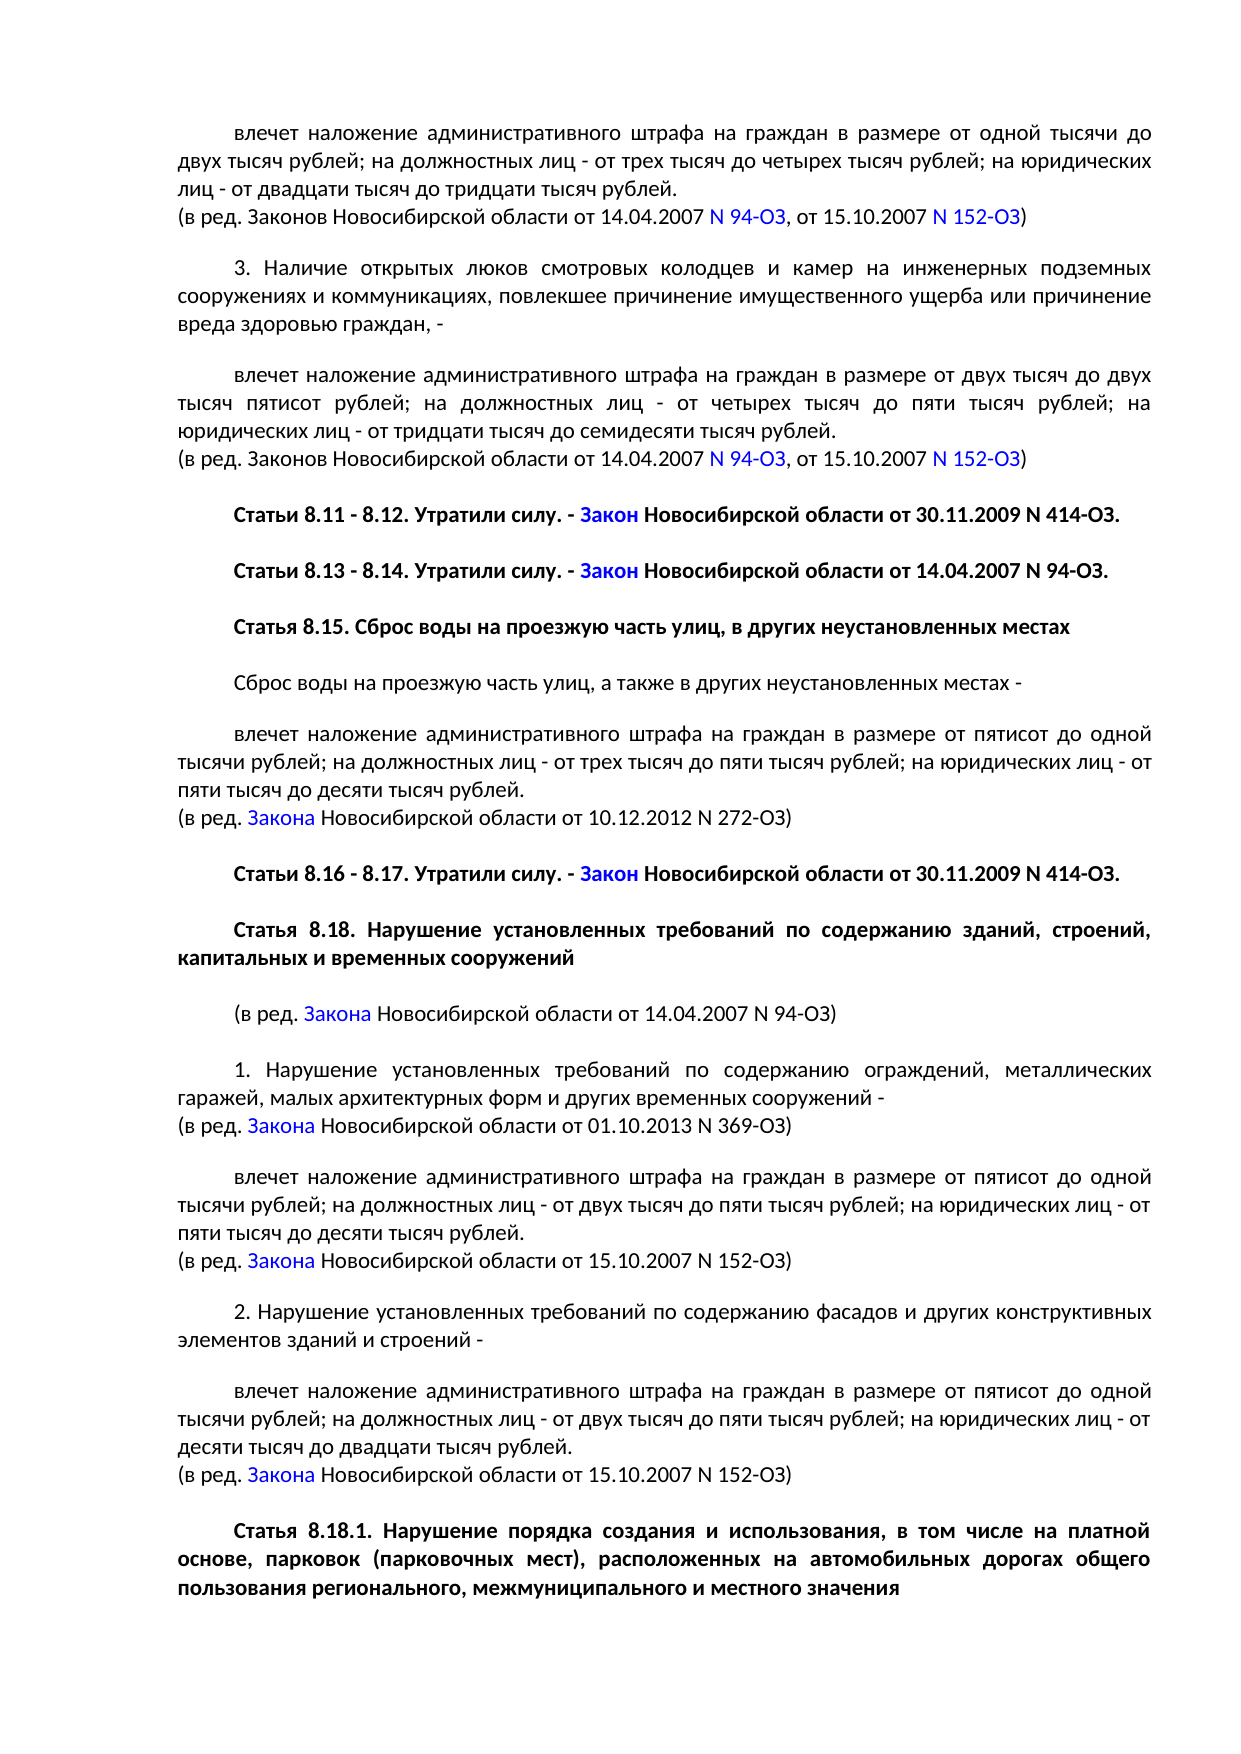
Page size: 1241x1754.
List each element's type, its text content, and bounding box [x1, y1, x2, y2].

text (в ред. Законов Новосибирской области от 14.04.2007 N 94-ОЗ, от 15.10.2007 N 152-ОЗ) [177, 444, 1152, 472]
title Статья 8.18. Нарушение установленных требований по содержанию зданий, строений, капитальных и временных сооружений [177, 915, 1152, 971]
title Статьи 8.16 - 8.17. Утратили силу. - Закон Новосибирской области от 30.11.2009 N 414-ОЗ. [177, 859, 1152, 887]
text (в ред. Закона Новосибирской области от 10.12.2012 N 272-ОЗ) [177, 803, 1152, 831]
text влечет наложение административного штрафа на граждан в размере от двух тысяч до двух тысяч пятисот рублей; на должностных лиц - от четырех тысяч до пяти тысяч рублей; на юридических лиц - от тридцати тысяч до семидесяти тысяч рублей. [177, 360, 1152, 444]
text (в ред. Закона Новосибирской области от 01.10.2013 N 369-ОЗ) [177, 1112, 1152, 1139]
text (в ред. Закона Новосибирской области от 14.04.2007 N 94-ОЗ) [177, 999, 1152, 1027]
title Статьи 8.11 - 8.12. Утратили силу. - Закон Новосибирской области от 30.11.2009 N 414-ОЗ. [177, 500, 1152, 528]
text (в ред. Закона Новосибирской области от 15.10.2007 N 152-ОЗ) [177, 1461, 1152, 1488]
text Сброс воды на проезжую часть улиц, а также в других неустановленных местах - [177, 668, 1152, 696]
text влечет наложение административного штрафа на граждан в размере от пятисот до одной тысячи рублей; на должностных лиц - от трех тысяч до пяти тысяч рублей; на юридических лиц - от пяти тысяч до десяти тысяч рублей. [177, 719, 1152, 803]
text 3. Наличие открытых люков смотровых колодцев и камер на инженерных подземных сооружениях и коммуникациях, повлекшее причинение имущественного ущерба или причинение вреда здоровью граждан, - [177, 253, 1152, 337]
text влечет наложение административного штрафа на граждан в размере от одной тысячи до двух тысяч рублей; на должностных лиц - от трех тысяч до четырех тысяч рублей; на юридических лиц - от двадцати тысяч до тридцати тысяч рублей. [177, 118, 1152, 202]
text (в ред. Законов Новосибирской области от 14.04.2007 N 94-ОЗ, от 15.10.2007 N 152-ОЗ) [177, 202, 1152, 230]
text влечет наложение административного штрафа на граждан в размере от пятисот до одной тысячи рублей; на должностных лиц - от двух тысяч до пяти тысяч рублей; на юридических лиц - от пяти тысяч до десяти тысяч рублей. [177, 1162, 1152, 1247]
text 2. Нарушение установленных требований по содержанию фасадов и других конструктивных элементов зданий и строений - [177, 1297, 1152, 1353]
title Статья 8.15. Сброс воды на проезжую часть улиц, в других неустановленных местах [177, 612, 1152, 640]
text влечет наложение административного штрафа на граждан в размере от пятисот до одной тысячи рублей; на должностных лиц - от двух тысяч до пяти тысяч рублей; на юридических лиц - от десяти тысяч до двадцати тысяч рублей. [177, 1376, 1152, 1461]
title Статья 8.18.1. Нарушение порядка создания и использования, в том числе на платной основе, парковок (парковочных мест), расположенных на автомобильных дорогах общего пользования регионального, межмуниципального и местного значения [177, 1517, 1152, 1601]
title Статьи 8.13 - 8.14. Утратили силу. - Закон Новосибирской области от 14.04.2007 N 94-ОЗ. [177, 556, 1152, 584]
text (в ред. Закона Новосибирской области от 15.10.2007 N 152-ОЗ) [177, 1247, 1152, 1274]
text 1. Нарушение установленных требований по содержанию ограждений, металлических гаражей, малых архитектурных форм и других временных сооружений - [177, 1056, 1152, 1112]
